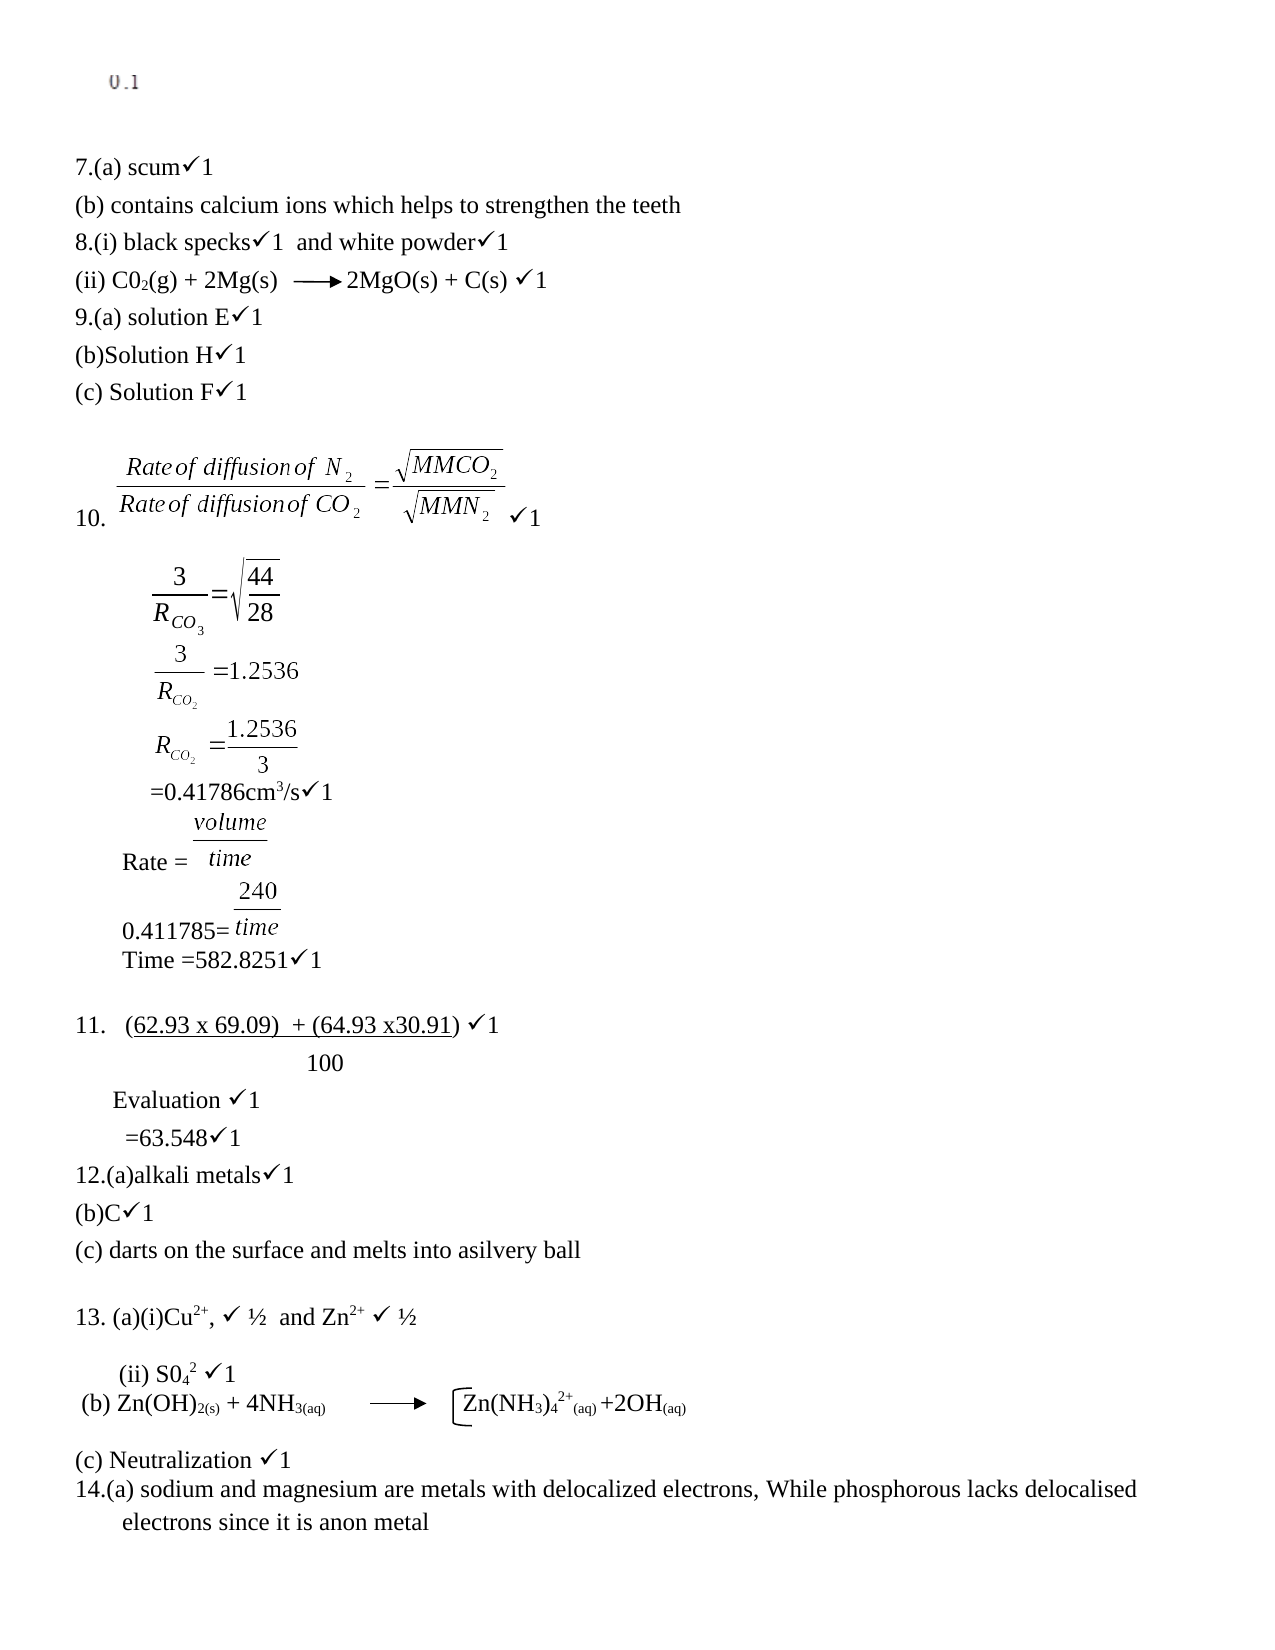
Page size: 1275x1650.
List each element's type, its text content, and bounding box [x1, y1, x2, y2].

text (c) Neutralization 1 [75, 1446, 1181, 1474]
text 10. 1 [75, 444, 1181, 532]
text (b)C1 [75, 1189, 1181, 1227]
text Evaluation 1 [75, 1077, 1181, 1114]
text 9.(a) solution E1 [75, 294, 1181, 331]
picture [81, 75, 254, 94]
text 0.411785= [75, 876, 1181, 945]
text (c) darts on the surface and melts into asilvery ball [75, 1227, 1181, 1264]
text Time =582.82511 [75, 945, 1181, 974]
text (ii) C02(g) + 2Mg(s) 2MgO(s) + C(s) 1 [75, 256, 1181, 294]
text (c) Solution F1 [75, 369, 1181, 406]
text 13. (a)(i)Cu2+, ½ and Zn2+ ½ [75, 1302, 1181, 1331]
text Rate = [75, 806, 1181, 876]
text 11. (62.93 x 69.09) + (64.93 x30.91) 1 [75, 1002, 1181, 1039]
text (b)Solution H1 [75, 331, 1181, 369]
text (ii) S042 1 [75, 1359, 1181, 1388]
text 12.(a)alkali metals1 [75, 1152, 1181, 1189]
text 14.(a) sodium and magnesium are metals with delocalized electrons, While phosphorous lacks delocalised electrons since it is anon metal [75, 1474, 1181, 1536]
text =0.41786cm3/s1 [75, 777, 1181, 806]
text 7.(a) scum1 [75, 144, 1181, 181]
text 8.(i) black specks1 and white powder1 [75, 219, 1181, 256]
text =63.5481 [75, 1114, 1181, 1152]
text 100 [75, 1039, 1181, 1077]
text (b) contains calcium ions which helps to strengthen the teeth [75, 181, 1181, 219]
text (b) Zn(OH)2(s) + 4NH3(aq) Zn(NH3)42+(aq) +2OH(aq) [75, 1388, 455, 1417]
text (b) Zn(OH)2(s) + 4NH3(aq) Zn(NH3)42+(aq) +2OH(aq) [454, 1388, 1181, 1417]
